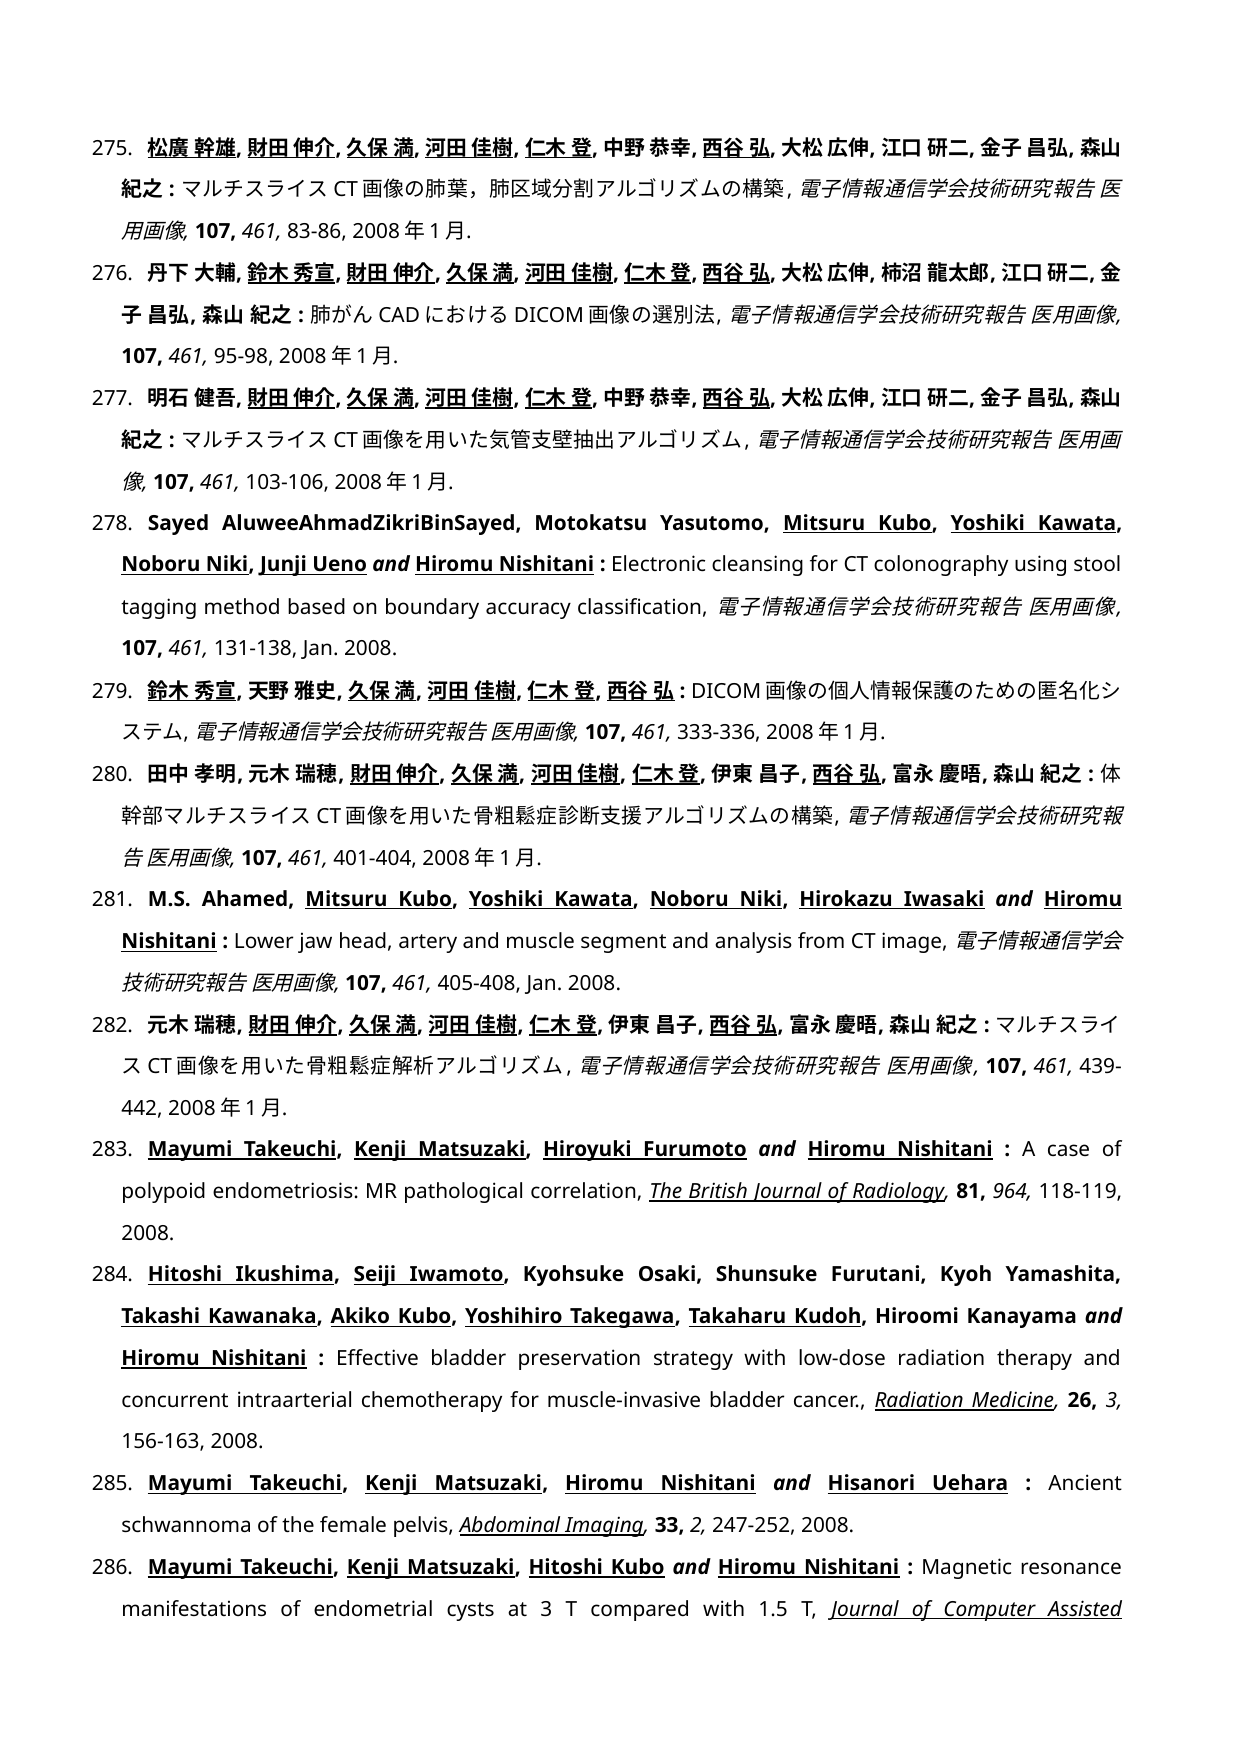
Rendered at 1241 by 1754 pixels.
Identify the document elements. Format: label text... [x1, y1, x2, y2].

list 明石 健吾, 財田 伸介, 久保 満, 河田 佳樹, 仁木 登, 中野 恭幸, 西谷 弘, 大松 広伸, 江口 研二, 金子 昌弘, 森山 紀之 : マルチスライスCT画像を用いた気管支壁抽出アルゴリズム, 電子情報通信学会技術研究報告 医用画像, 107, 461, 103-106, 2008年1月. [92, 376, 1122, 501]
list 丹下 大輔, 鈴木 秀宣, 財田 伸介, 久保 満, 河田 佳樹, 仁木 登, 西谷 弘, 大松 広伸, 柿沼 龍太郎, 江口 研二, 金子 昌弘, 森山 紀之 : 肺がんCADにおけるDICOM画像の選別法, 電子情報通信学会技術研究報告 医用画像, 107, 461, 95-98, 2008年1月. [92, 250, 1122, 376]
list Hitoshi Ikushima, Seiji Iwamoto, Kyohsuke Osaki, Shunsuke Furutani, Kyoh Yamashita, Takashi Kawanaka, Akiko Kubo, Yoshihiro Takegawa, Takaharu Kudoh, Hiroomi Kanayama and Hiromu Nishitani : Effective bladder preservation strategy with low-dose radiation therapy and concurrent intraarterial chemotherapy for muscle-invasive bladder cancer., Radiation Medicine, 26, 3, 156-163, 2008. [92, 1253, 1122, 1462]
list Mayumi Takeuchi, Kenji Matsuzaki, Hiromu Nishitani and Hisanori Uehara : Ancient schwannoma of the female pelvis, Abdominal Imaging, 33, 2, 247-252, 2008. [92, 1462, 1122, 1545]
list Sayed AluweeAhmadZikriBinSayed, Motokatsu Yasutomo, Mitsuru Kubo, Yoshiki Kawata, Noboru Niki, Junji Ueno and Hiromu Nishitani : Electronic cleansing for CT colonography using stool tagging method based on boundary accuracy classification, 電子情報通信学会技術研究報告 医用画像, 107, 461, 131-138, Jan. 2008. [92, 501, 1122, 668]
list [92, 1545, 1122, 1629]
list 田中 孝明, 元木 瑞穂, 財田 伸介, 久保 満, 河田 佳樹, 仁木 登, 伊東 昌子, 西谷 弘, 富永 慶晤, 森山 紀之 : 体幹部マルチスライスCT画像を用いた骨粗鬆症診断支援アルゴリズムの構築, 電子情報通信学会技術研究報告 医用画像, 107, 461, 401-404, 2008年1月. [92, 752, 1122, 877]
list M.S. Ahamed, Mitsuru Kubo, Yoshiki Kawata, Noboru Niki, Hirokazu Iwasaki and Hiromu Nishitani : Lower jaw head, artery and muscle segment and analysis from CT image, 電子情報通信学会技術研究報告 医用画像, 107, 461, 405-408, Jan. 2008. [92, 877, 1122, 1002]
list Mayumi Takeuchi, Kenji Matsuzaki, Hiroyuki Furumoto and Hiromu Nishitani : A case of polypoid endometriosis: MR pathological correlation, The British Journal of Radiology, 81, 964, 118-119, 2008. [92, 1128, 1122, 1253]
list 松廣 幹雄, 財田 伸介, 久保 満, 河田 佳樹, 仁木 登, 中野 恭幸, 西谷 弘, 大松 広伸, 江口 研二, 金子 昌弘, 森山 紀之 : マルチスライスCT画像の肺葉，肺区域分割アルゴリズムの構築, 電子情報通信学会技術研究報告 医用画像, 107, 461, 83-86, 2008年1月. [92, 125, 1122, 250]
list 元木 瑞穂, 財田 伸介, 久保 満, 河田 佳樹, 仁木 登, 伊東 昌子, 西谷 弘, 富永 慶晤, 森山 紀之 : マルチスライスCT画像を用いた骨粗鬆症解析アルゴリズム, 電子情報通信学会技術研究報告 医用画像, 107, 461, 439-442, 2008年1月. [92, 1002, 1122, 1128]
list 鈴木 秀宣, 天野 雅史, 久保 満, 河田 佳樹, 仁木 登, 西谷 弘 : DICOM画像の個人情報保護のための匿名化システム, 電子情報通信学会技術研究報告 医用画像, 107, 461, 333-336, 2008年1月. [92, 668, 1122, 752]
